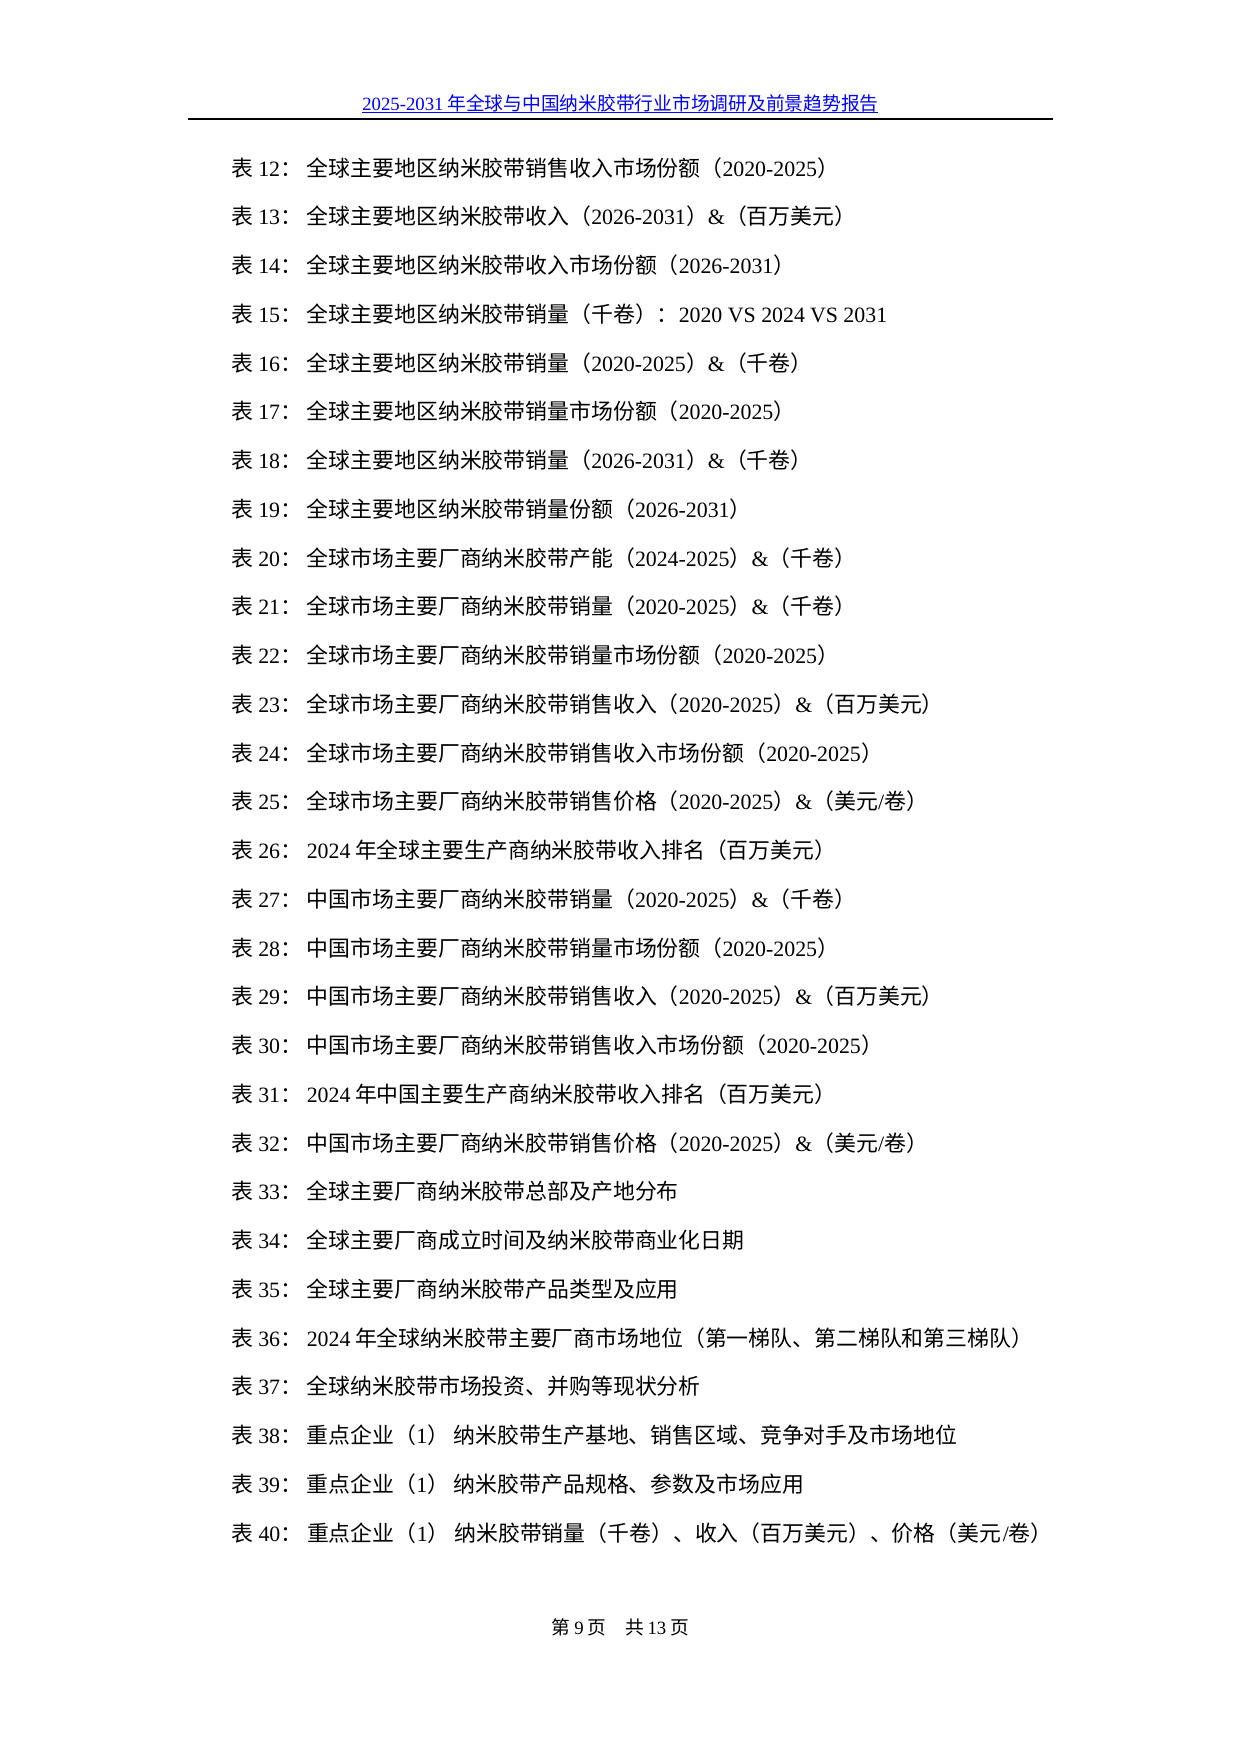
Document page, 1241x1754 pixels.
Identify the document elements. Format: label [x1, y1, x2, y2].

text [187, 150, 1053, 1548]
